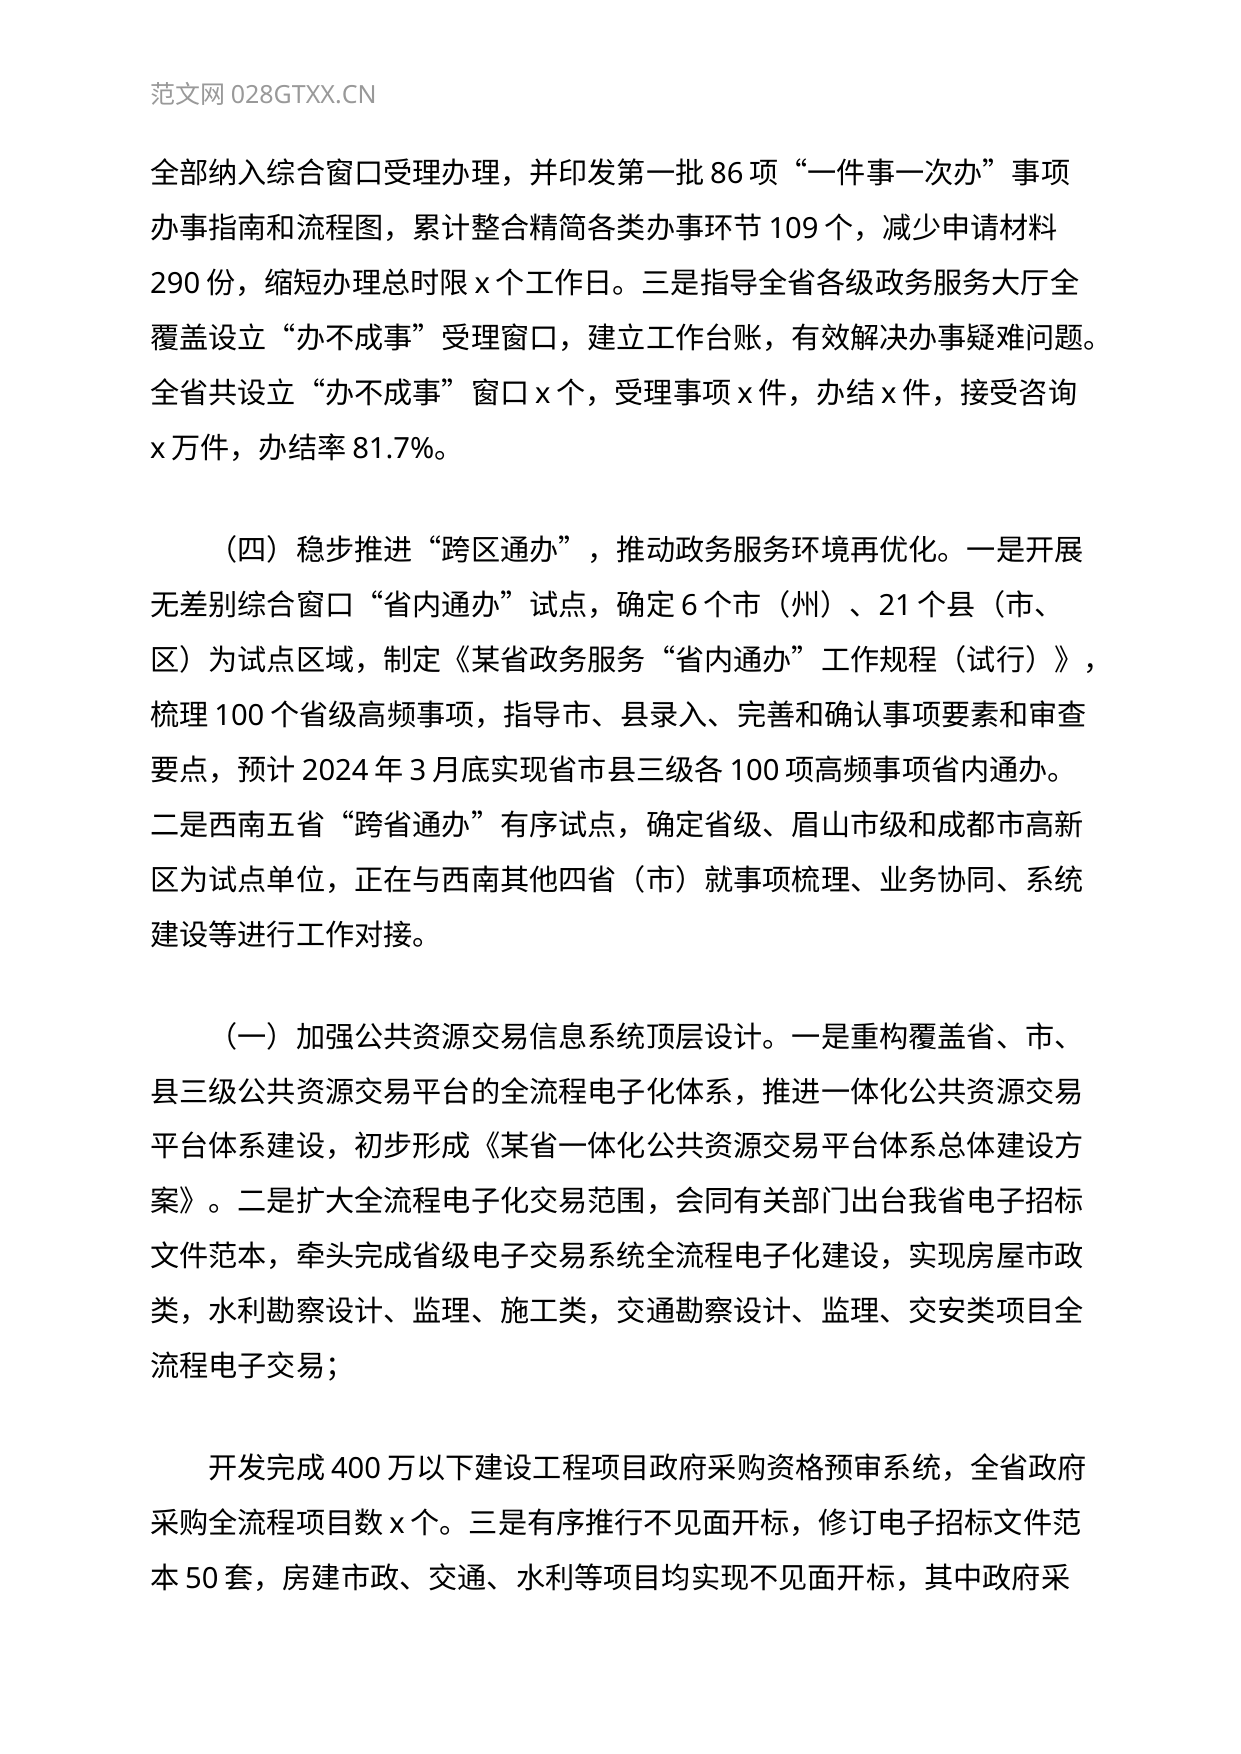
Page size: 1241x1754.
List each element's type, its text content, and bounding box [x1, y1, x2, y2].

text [150, 150, 1090, 467]
text （四）稳步推进“跨区通办”，推动政务服务环境再优化。一是开展无差别综合窗口“省内通办”试点，确定6个市（州）、21个县（市、区）为试点区域，制定《某省政务服务“省内通办”工作规程（试行）》，梳理100个省级高频事项，指导市、县录入、完善和确认事项要素和审查要点，预计2024年3月底实现省市县三级各100项高频事项省内通办。二是西南五省“跨省通办”有序试点，确定省级、眉山市级和成都市高新区为试点单位，正在与西南其他四省（市）就事项梳理、业务协同、系统建设等进行工作对接。 [150, 527, 1090, 954]
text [150, 1444, 1090, 1597]
text （一）加强公共资源交易信息系统顶层设计。一是重构覆盖省、市、县三级公共资源交易平台的全流程电子化体系，推进一体化公共资源交易平台体系建设，初步形成《某省一体化公共资源交易平台体系总体建设方案》。二是扩大全流程电子化交易范围，会同有关部门出台我省电子招标文件范本，牵头完成省级电子交易系统全流程电子化建设，实现房屋市政类，水利勘察设计、监理、施工类，交通勘察设计、监理、交安类项目全流程电子交易； [150, 1013, 1090, 1385]
